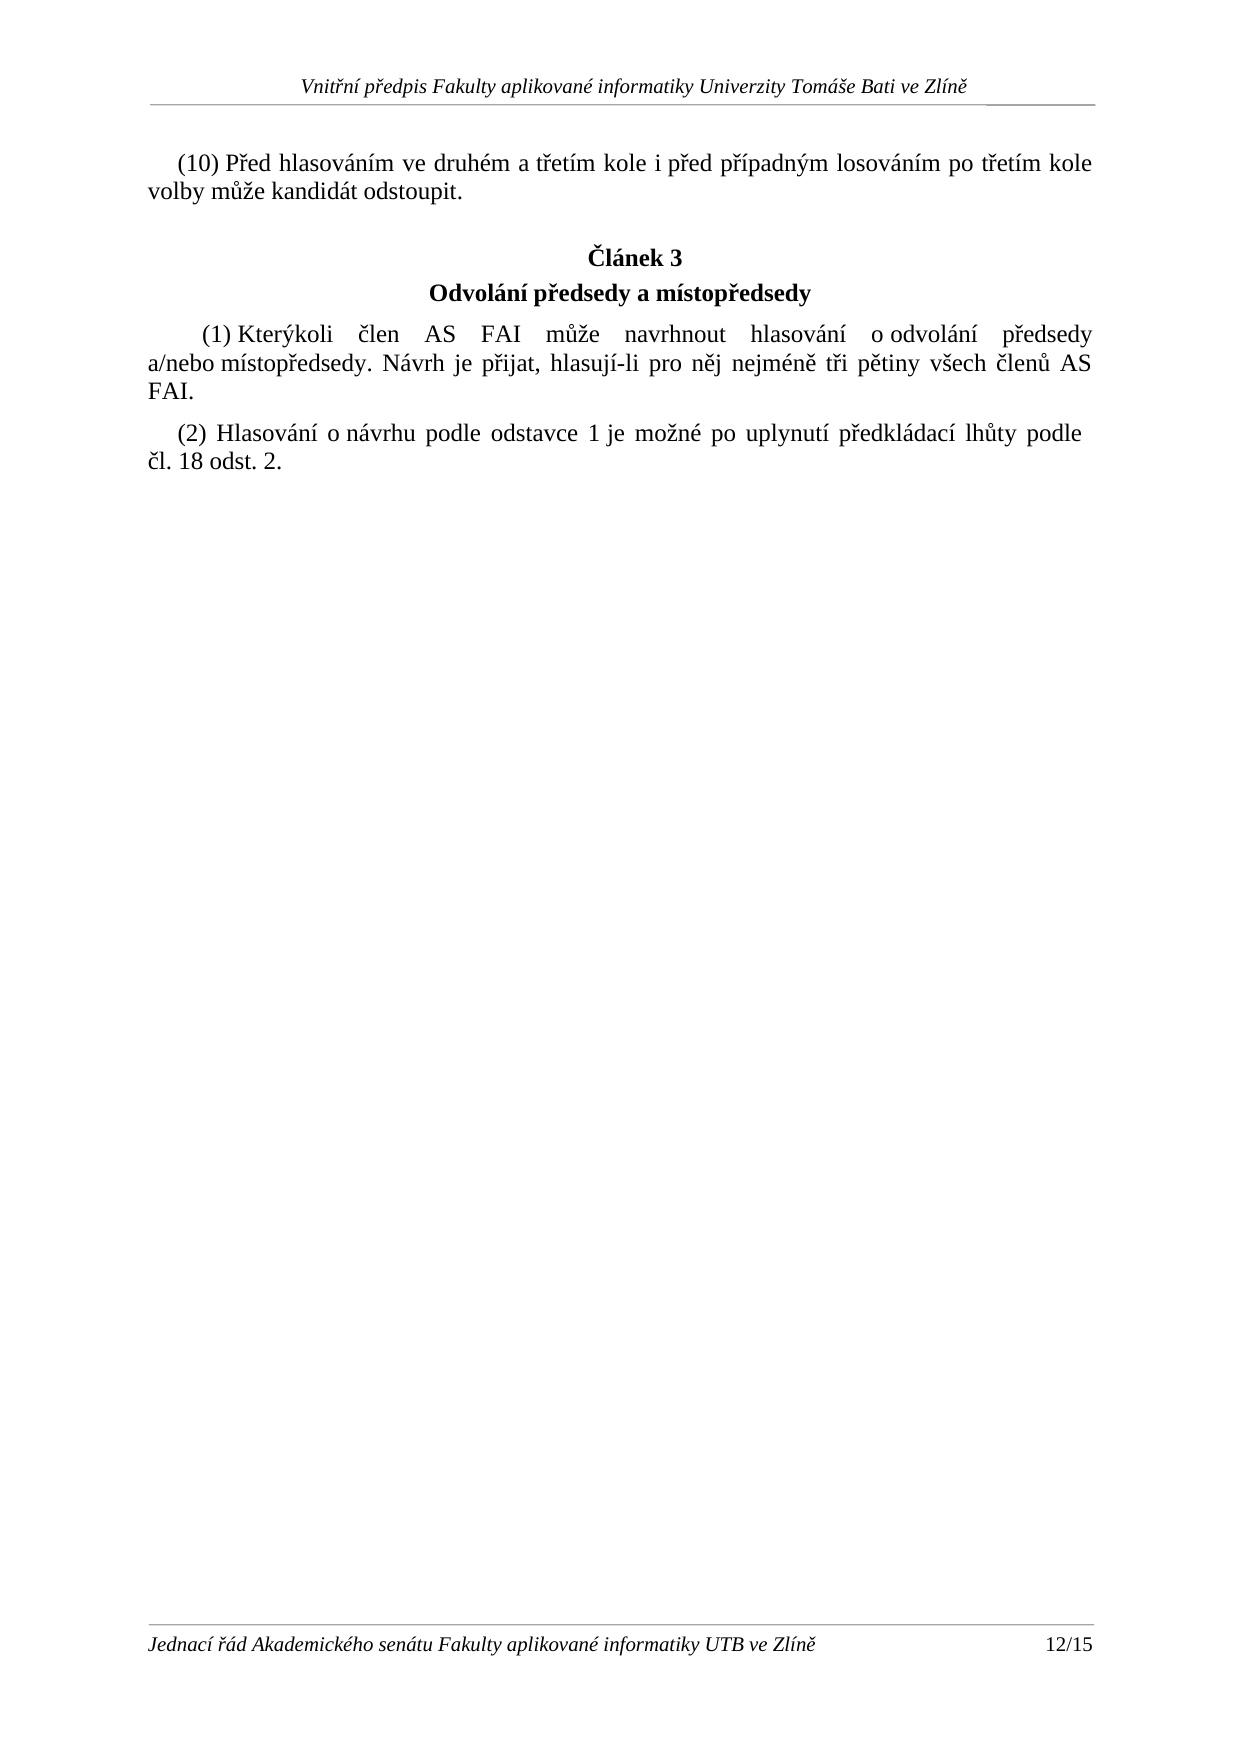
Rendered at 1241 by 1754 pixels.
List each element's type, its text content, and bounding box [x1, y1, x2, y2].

subtitle Článek 3 [148, 243, 1092, 271]
text Odvolání předsedy a místopředsedy [148, 278, 1092, 306]
text (10) Před hlasováním ve druhém a třetím kole i před případným losováním po třetím kole volby může kandidát odstoupit. [148, 148, 1092, 205]
text (1) Kterýkoli člen AS FAI může navrhnout hlasování o odvolání předsedy a/nebo místopředsedy. Návrh je přijat, hlasují-li pro něj nejméně tři pětiny všech členů AS FAI. [148, 319, 1092, 405]
text (2) Hlasování o návrhu podle odstavce 1 je možné po uplynutí předkládací lhůty podle čl. 18 odst. 2. [148, 418, 1092, 475]
